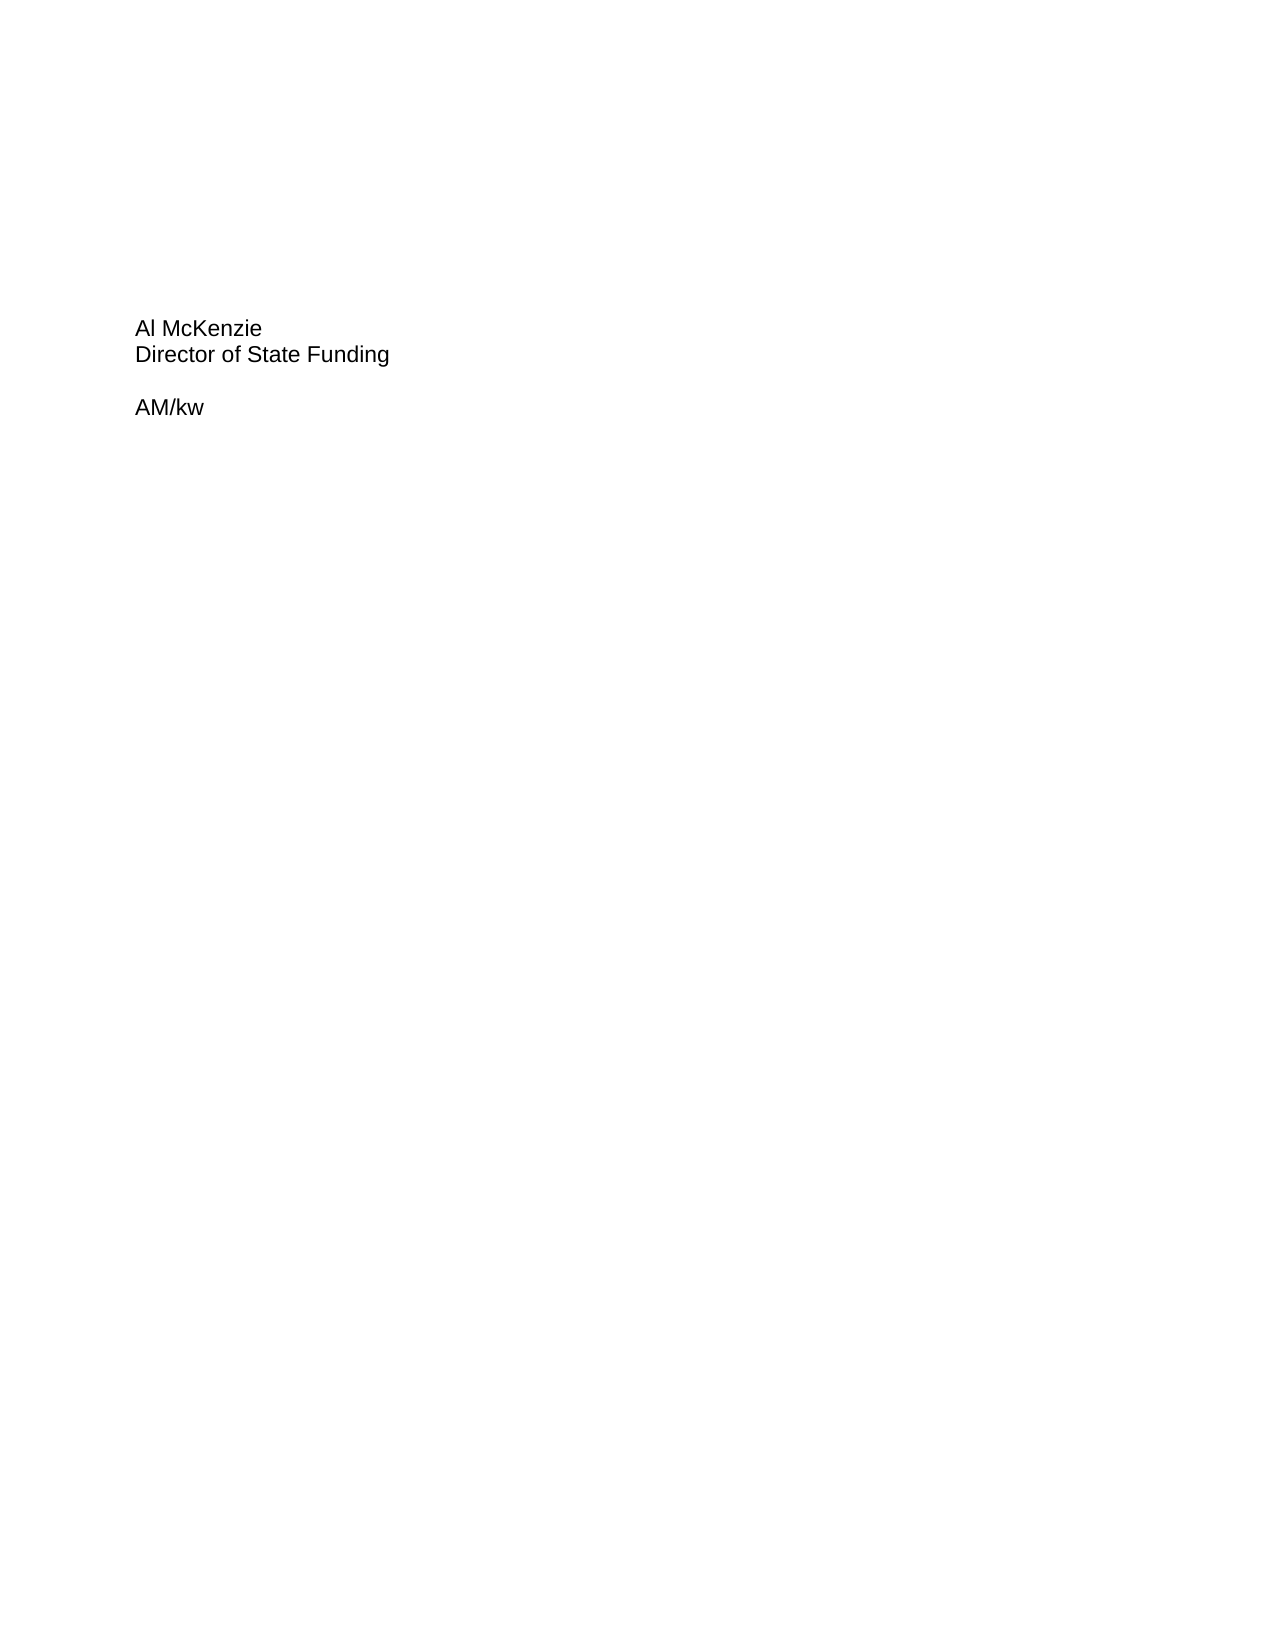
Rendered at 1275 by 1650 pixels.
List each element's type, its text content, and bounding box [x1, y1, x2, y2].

text AM/kw [135, 394, 1155, 420]
text Al McKenzie [135, 315, 1155, 341]
text Director of State Funding [135, 341, 1155, 368]
